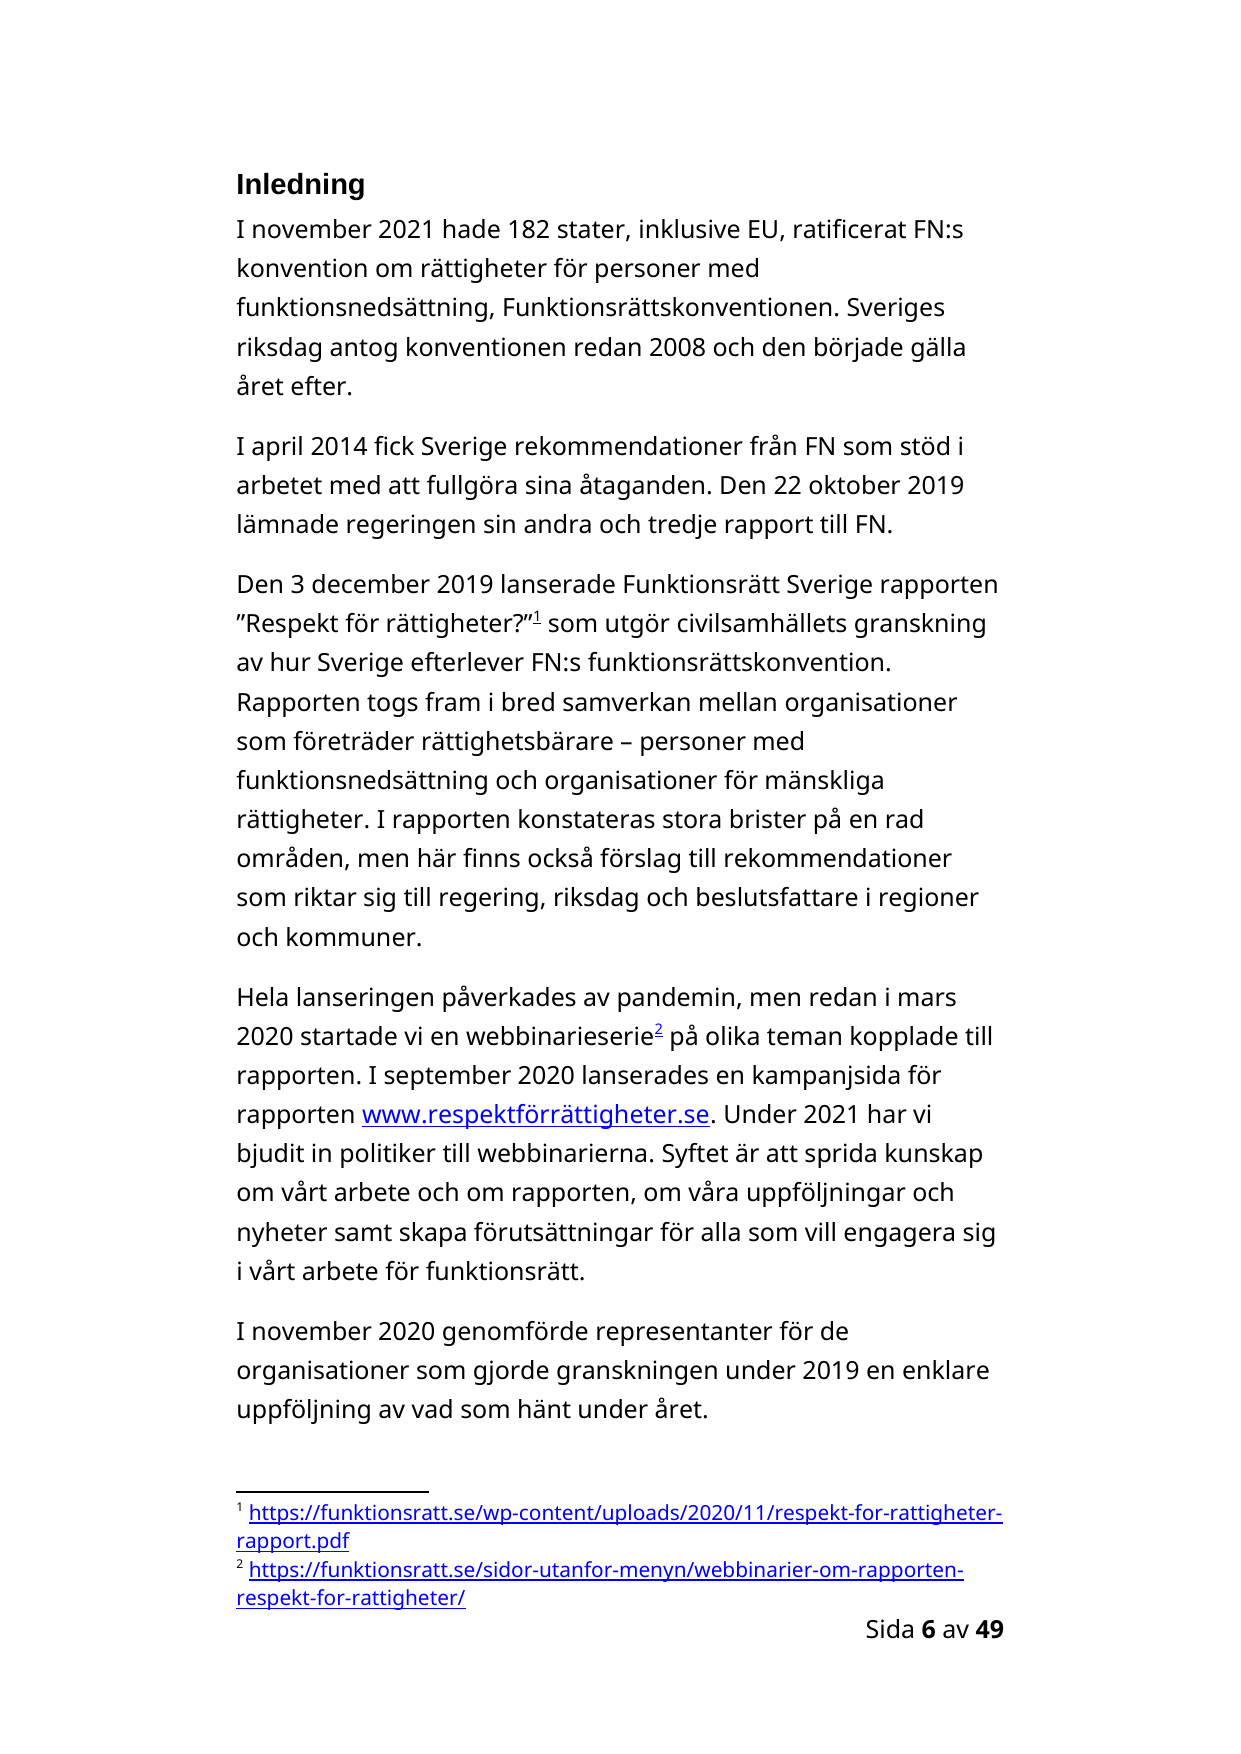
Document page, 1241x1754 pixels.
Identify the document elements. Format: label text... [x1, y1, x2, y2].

text I november 2021 hade 182 stater, inklusive EU, ratificerat FN:s konvention om rättigheter för personer med funktionsnedsättning, Funktionsrättskonventionen. Sveriges riksdag antog konventionen redan 2008 och den började gälla året efter. [236, 212, 1004, 402]
text Hela lanseringen påverkades av pandemin, men redan i mars 2020 startade vi en webbinarieserie på olika teman kopplade till rapporten. I september 2020 lanserades en kampanjsida för rapporten www.respektförrättigheter.se. Under 2021 har vi bjudit in politiker till webbinarierna. Syftet är att sprida kunskap om vårt arbete och om rapporten, om våra uppföljningar och nyheter samt skapa förutsättningar för alla som vill engagera sig i vårt arbete för funktionsrätt. [236, 979, 1004, 1287]
text I april 2014 fick Sverige rekommendationer från FN som stöd i arbetet med att fullgöra sina åtaganden. Den 22 oktober 2019 lämnade regeringen sin andra och tredje rapport till FN. [236, 428, 1004, 541]
text Den 3 december 2019 lanserade Funktionsrätt Sverige rapporten ”Respekt för rättigheter?” som utgör civilsamhällets granskning av hur Sverige efterlever FN:s funktionsrättskonvention. Rapporten togs fram i bred samverkan mellan organisationer som företräder rättighetsbärare – personer med funktionsnedsättning och organisationer för mänskliga rättigheter. I rapporten konstateras stora brister på en rad områden, men här finns också förslag till rekommendationer som riktar sig till regering, riksdag och beslutsfattare i regioner och kommuner. [236, 567, 1004, 953]
text I november 2020 genomförde representanter för de organisationer som gjorde granskningen under 2019 en enklare uppföljning av vad som hänt under året. [236, 1313, 1004, 1426]
subtitle Inledning [236, 167, 1004, 201]
